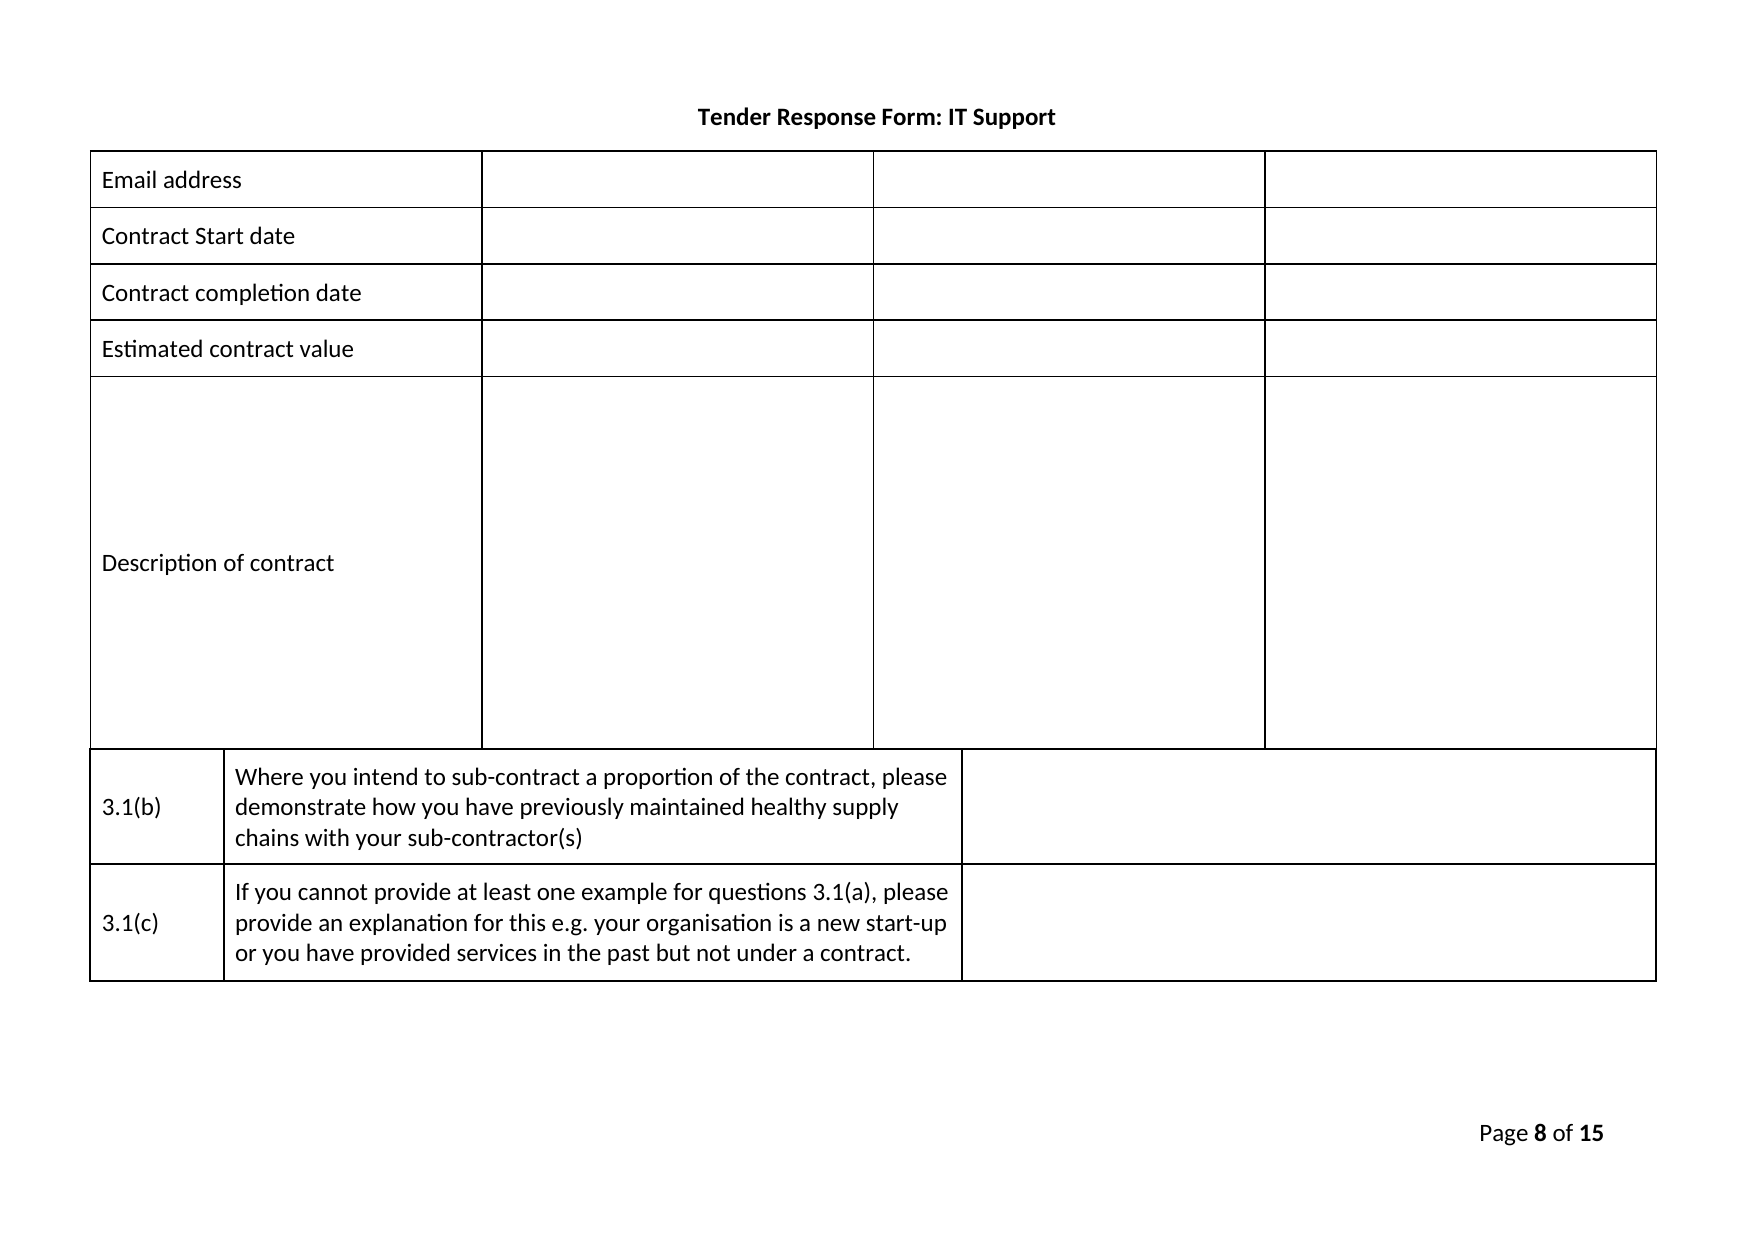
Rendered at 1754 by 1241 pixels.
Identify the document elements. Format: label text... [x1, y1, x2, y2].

table_cell 3.1(c) [91, 865, 223, 979]
table_cell Where you intend to sub-contract a proportion of the contract, please demonstrate how you have previously maintained healthy supply chains with your sub-contractor(s) [225, 750, 961, 863]
table_cell 3.1(b) [91, 750, 223, 863]
table_cell [483, 265, 873, 319]
table_cell [1266, 208, 1656, 263]
table_cell Description of contract [91, 377, 481, 748]
table_cell [874, 265, 1264, 319]
table_cell [1266, 377, 1656, 748]
table_cell [1266, 321, 1656, 376]
table_cell [963, 865, 1655, 979]
table_cell [874, 321, 1264, 376]
table_cell [1266, 265, 1656, 319]
table_cell If you cannot provide at least one example for questions 3.1(a), please provide an explanation for this e.g. your organisation is a new start-up or you have provided services in the past but not under a contract. [225, 865, 961, 979]
table_cell [483, 152, 873, 206]
table_cell [874, 208, 1264, 263]
table_cell [874, 377, 1264, 748]
table_cell Contract Start date [91, 208, 481, 263]
table_cell Estimated contract value [91, 321, 481, 376]
table_cell Email address [91, 152, 481, 206]
table_cell [483, 377, 873, 748]
table_cell [874, 152, 1264, 206]
table_cell Contract completion date [91, 265, 481, 319]
table_cell [483, 208, 873, 263]
table_cell [1266, 152, 1656, 206]
table_cell [483, 321, 873, 376]
table_cell [963, 750, 1655, 863]
